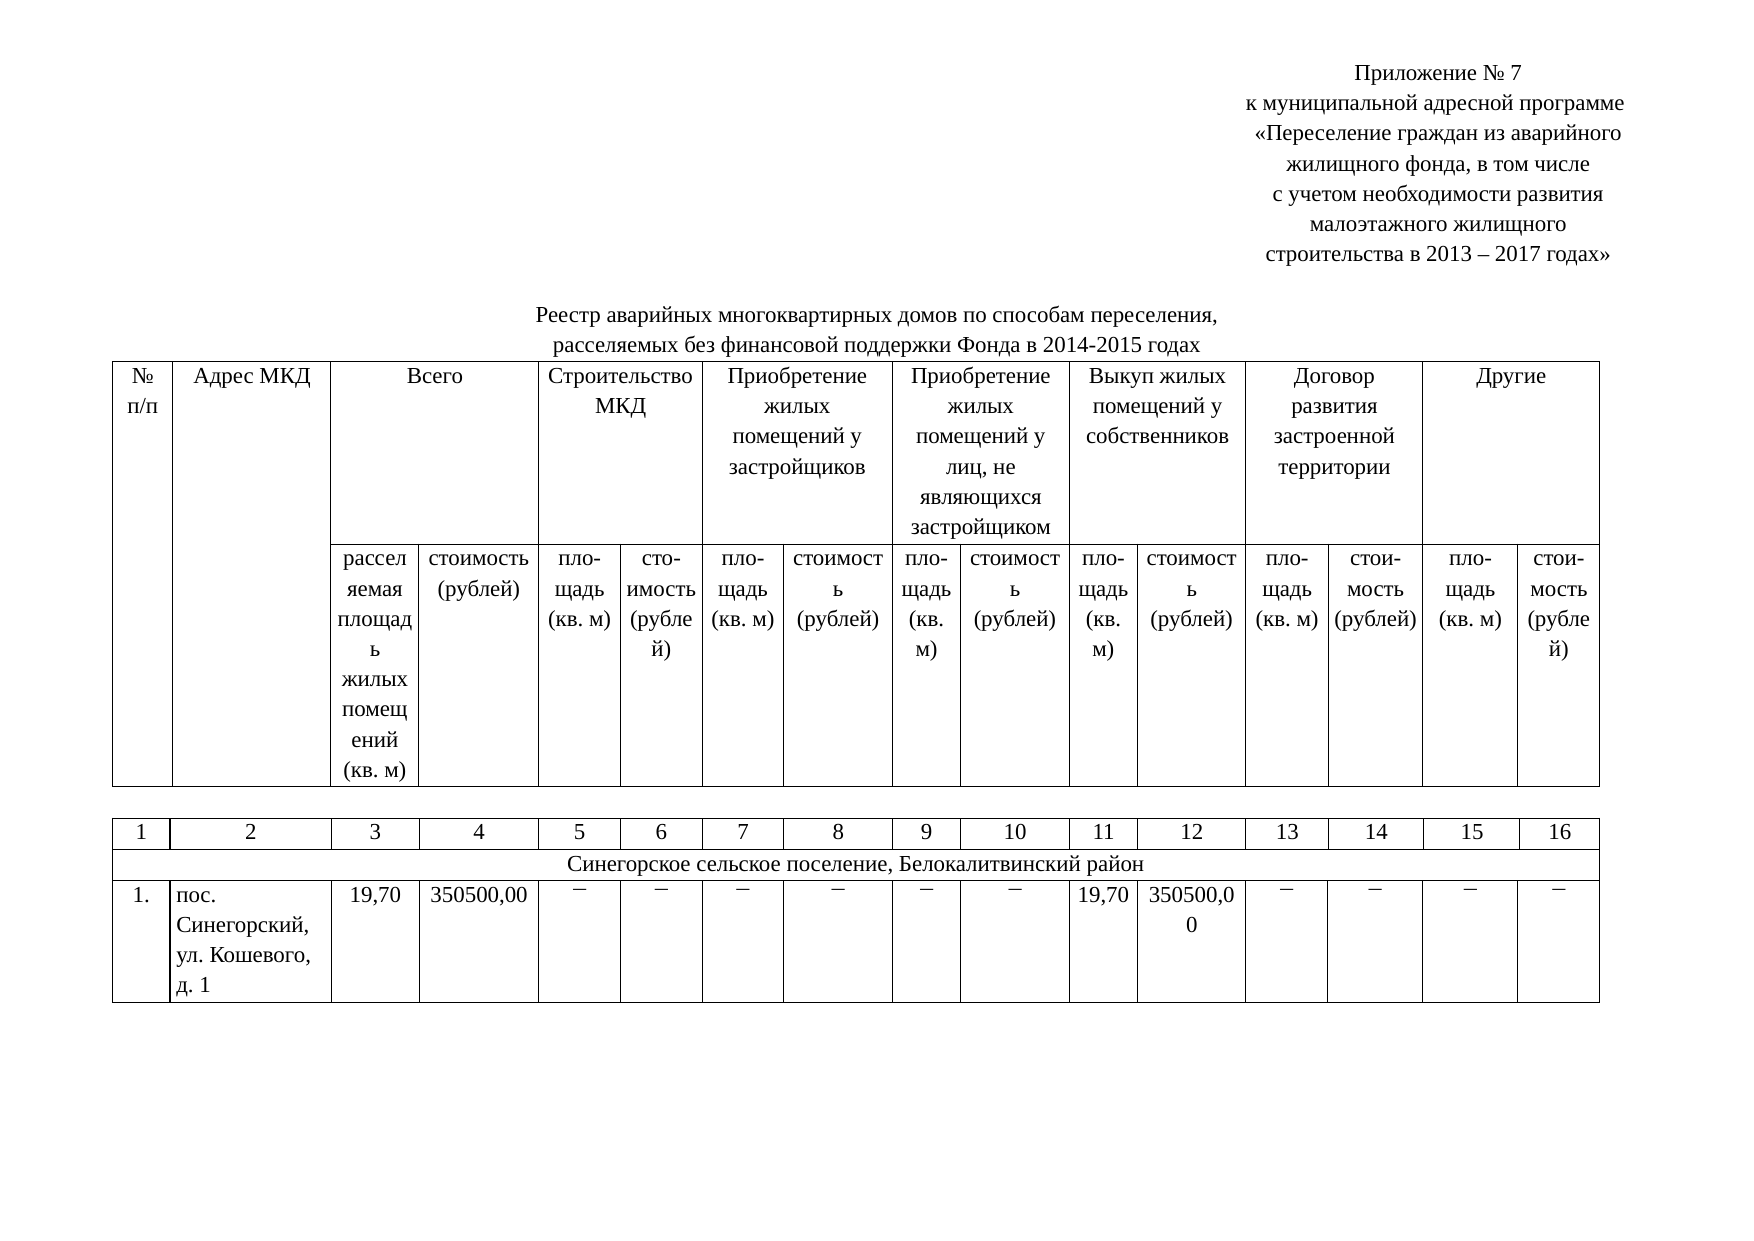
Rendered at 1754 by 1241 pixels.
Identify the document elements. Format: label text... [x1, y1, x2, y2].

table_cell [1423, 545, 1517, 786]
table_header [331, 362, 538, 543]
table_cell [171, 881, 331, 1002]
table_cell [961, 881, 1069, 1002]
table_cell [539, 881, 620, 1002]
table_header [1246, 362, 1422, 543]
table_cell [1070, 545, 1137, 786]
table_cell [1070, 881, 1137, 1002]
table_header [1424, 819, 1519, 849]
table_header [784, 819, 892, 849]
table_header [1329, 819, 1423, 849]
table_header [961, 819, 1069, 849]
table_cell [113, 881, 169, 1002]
text с учетом необходимости развития малоэтажного жилищного строительства в 2013 – 2017 годах» [1240, 180, 1636, 267]
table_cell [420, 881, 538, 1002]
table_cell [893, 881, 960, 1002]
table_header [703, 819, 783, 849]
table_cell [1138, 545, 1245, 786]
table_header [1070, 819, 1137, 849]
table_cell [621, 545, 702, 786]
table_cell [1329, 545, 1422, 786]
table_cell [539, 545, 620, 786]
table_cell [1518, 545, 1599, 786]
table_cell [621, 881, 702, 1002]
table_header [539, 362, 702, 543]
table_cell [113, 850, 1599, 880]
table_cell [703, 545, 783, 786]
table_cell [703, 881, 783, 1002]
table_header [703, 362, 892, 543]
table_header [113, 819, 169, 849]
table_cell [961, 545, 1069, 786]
text Реестр аварийных многоквартирных домов по способам переселения, расселяемых без финансовой поддержки Фонда в 2014-2015 годах [118, 301, 1636, 357]
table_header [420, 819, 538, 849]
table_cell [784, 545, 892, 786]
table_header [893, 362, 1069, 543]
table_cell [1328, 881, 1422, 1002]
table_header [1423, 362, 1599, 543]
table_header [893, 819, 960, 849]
text Приложение № 7 [1240, 59, 1636, 85]
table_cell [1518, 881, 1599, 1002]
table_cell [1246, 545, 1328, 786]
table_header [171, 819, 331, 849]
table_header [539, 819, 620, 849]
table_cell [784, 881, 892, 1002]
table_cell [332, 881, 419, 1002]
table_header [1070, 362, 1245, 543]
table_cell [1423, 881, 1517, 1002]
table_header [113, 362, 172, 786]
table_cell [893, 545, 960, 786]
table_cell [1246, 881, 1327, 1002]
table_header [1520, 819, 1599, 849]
text к муниципальной адресной программе «Переселение граждан из аварийного жилищного фонда, в том числе [1240, 89, 1636, 176]
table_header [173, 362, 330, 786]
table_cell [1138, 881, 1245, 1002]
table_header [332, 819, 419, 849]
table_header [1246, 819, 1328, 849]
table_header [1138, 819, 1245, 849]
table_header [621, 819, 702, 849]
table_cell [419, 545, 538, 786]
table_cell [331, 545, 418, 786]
